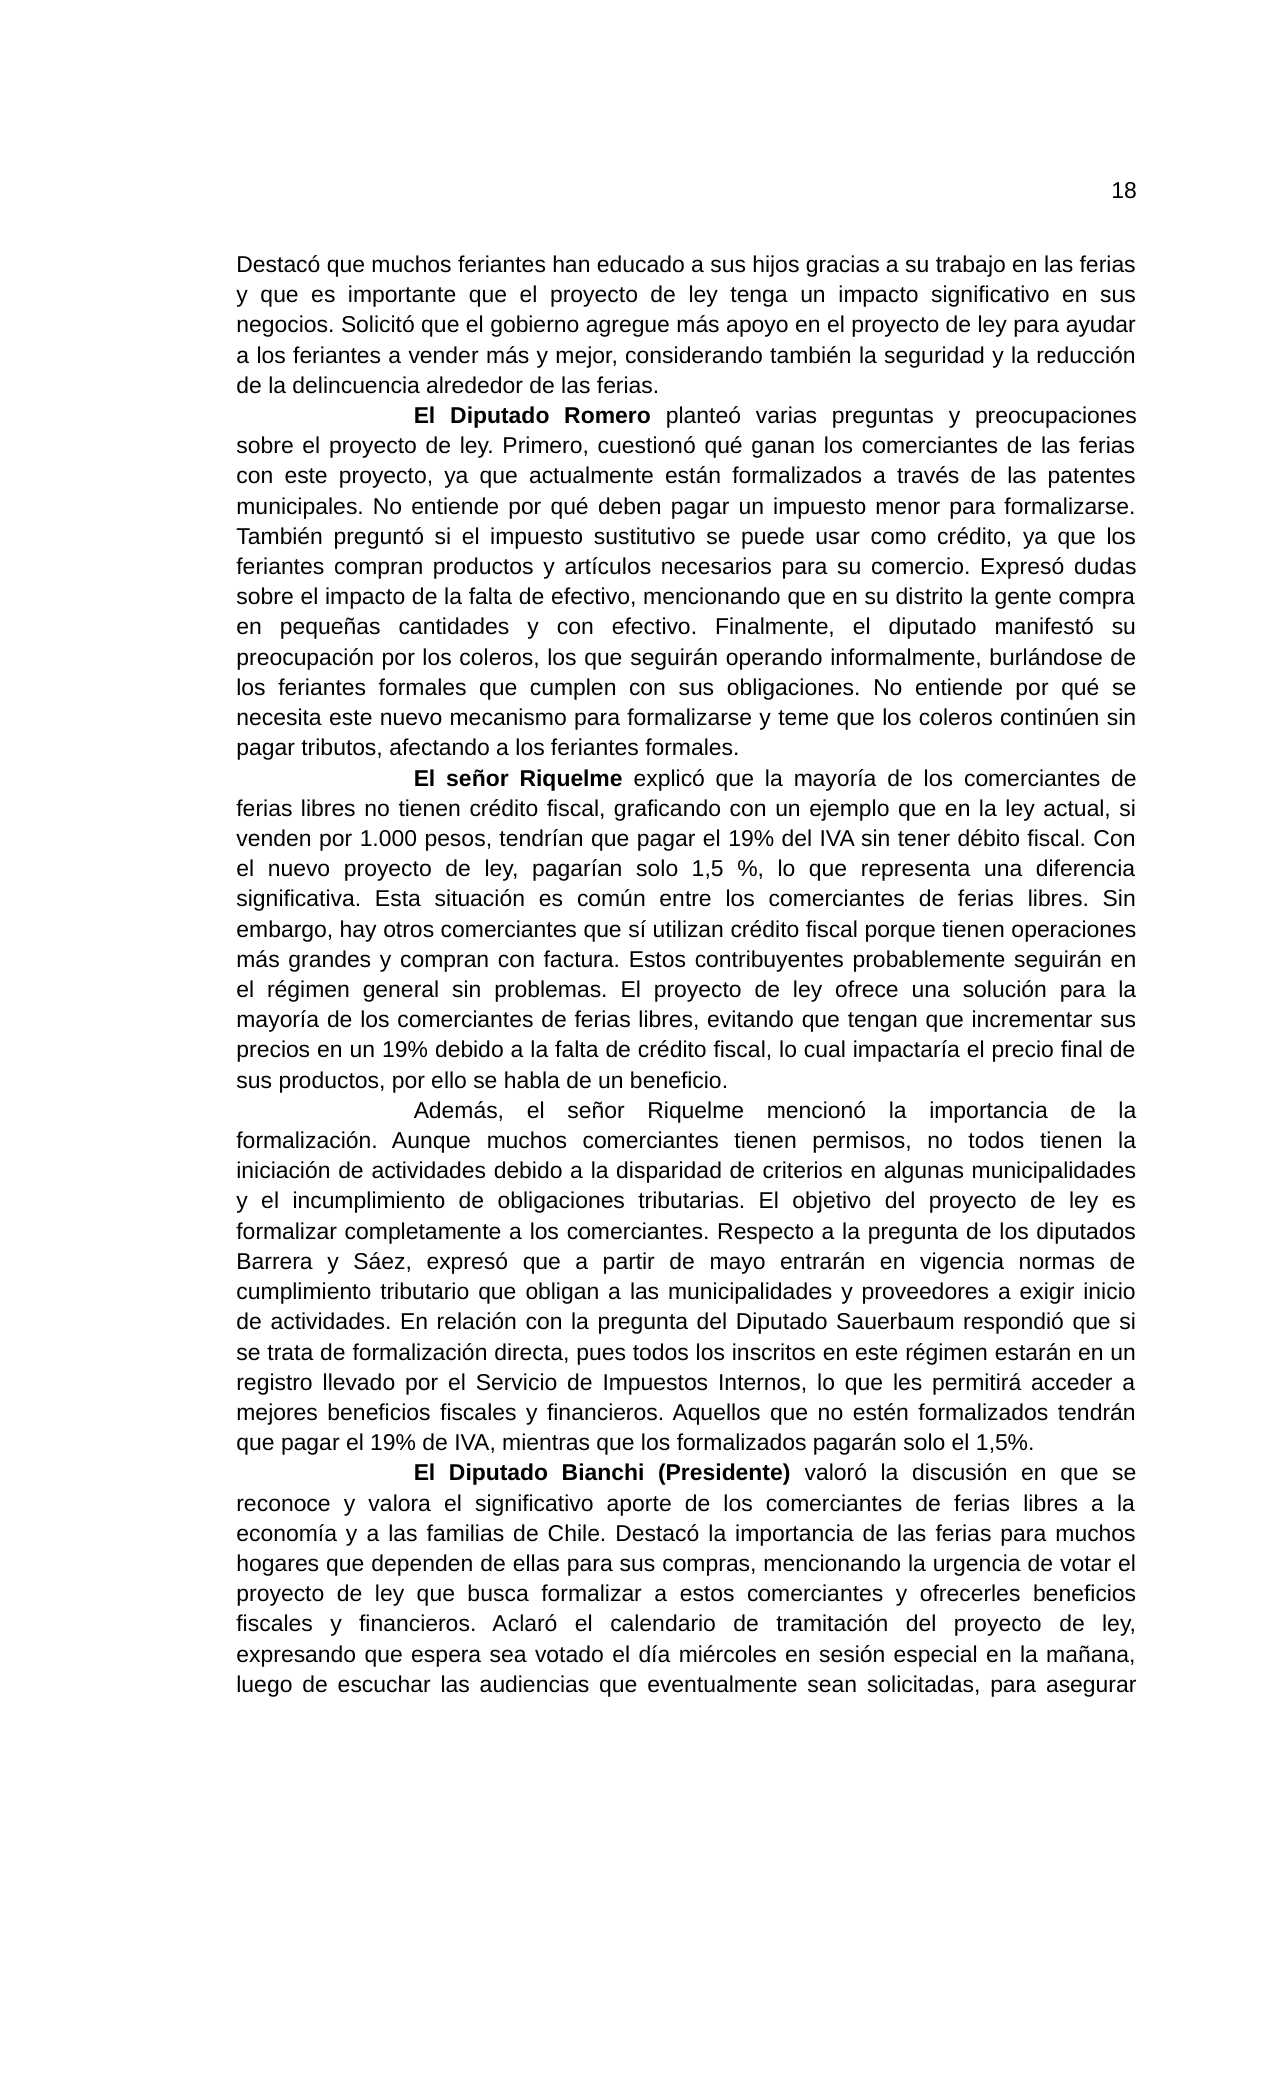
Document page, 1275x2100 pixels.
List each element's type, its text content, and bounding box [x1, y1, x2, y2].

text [236, 251, 1137, 398]
text El señor Riquelme explicó que la mayoría de los comerciantes de ferias libres no tienen crédito fiscal, graficando con un ejemplo que en la ley actual, si venden por 1.000 pesos, tendrían que pagar el 19% del IVA sin tener débito fiscal. Con el nuevo proyecto de ley, pagarían solo 1,5 %, lo que representa una diferencia significativa. Esta situación es común entre los comerciantes de ferias libres. Sin embargo, hay otros comerciantes que sí utilizan crédito fiscal porque tienen operaciones más grandes y compran con factura. Estos contribuyentes probablemente seguirán en el régimen general sin problemas. El proyecto de ley ofrece una solución para la mayoría de los comerciantes de ferias libres, evitando que tengan que incrementar sus precios en un 19% debido a la falta de crédito fiscal, lo cual impactaría el precio final de sus productos, por ello se habla de un beneficio. [236, 764, 1137, 1093]
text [236, 1459, 1137, 1697]
text Además, el señor Riquelme mencionó la importancia de la formalización. Aunque muchos comerciantes tienen permisos, no todos tienen la iniciación de actividades debido a la disparidad de criterios en algunas municipalidades y el incumplimiento de obligaciones tributarias. El objetivo del proyecto de ley es formalizar completamente a los comerciantes. Respecto a la pregunta de los diputados Barrera y Sáez, expresó que a partir de mayo entrarán en vigencia normas de cumplimiento tributario que obligan a las municipalidades y proveedores a exigir inicio de actividades. En relación con la pregunta del Diputado Sauerbaum respondió que si se trata de formalización directa, pues todos los inscritos en este régimen estarán en un registro llevado por el Servicio de Impuestos Internos, lo que les permitirá acceder a mejores beneficios fiscales y financieros. Aquellos que no estén formalizados tendrán que pagar el 19% de IVA, mientras que los formalizados pagarán solo el 1,5%. [236, 1097, 1137, 1456]
text El Diputado Romero planteó varias preguntas y preocupaciones sobre el proyecto de ley. Primero, cuestionó qué ganan los comerciantes de las ferias con este proyecto, ya que actualmente están formalizados a través de las patentes municipales. No entiende por qué deben pagar un impuesto menor para formalizarse. También preguntó si el impuesto sustitutivo se puede usar como crédito, ya que los feriantes compran productos y artículos necesarios para su comercio. Expresó dudas sobre el impacto de la falta de efectivo, mencionando que en su distrito la gente compra en pequeñas cantidades y con efectivo. Finalmente, el diputado manifestó su preocupación por los coleros, los que seguirán operando informalmente, burlándose de los feriantes formales que cumplen con sus obligaciones. No entiende por qué se necesita este nuevo mecanismo para formalizarse y teme que los coleros continúen sin pagar tributos, afectando a los feriantes formales. [236, 402, 1137, 761]
